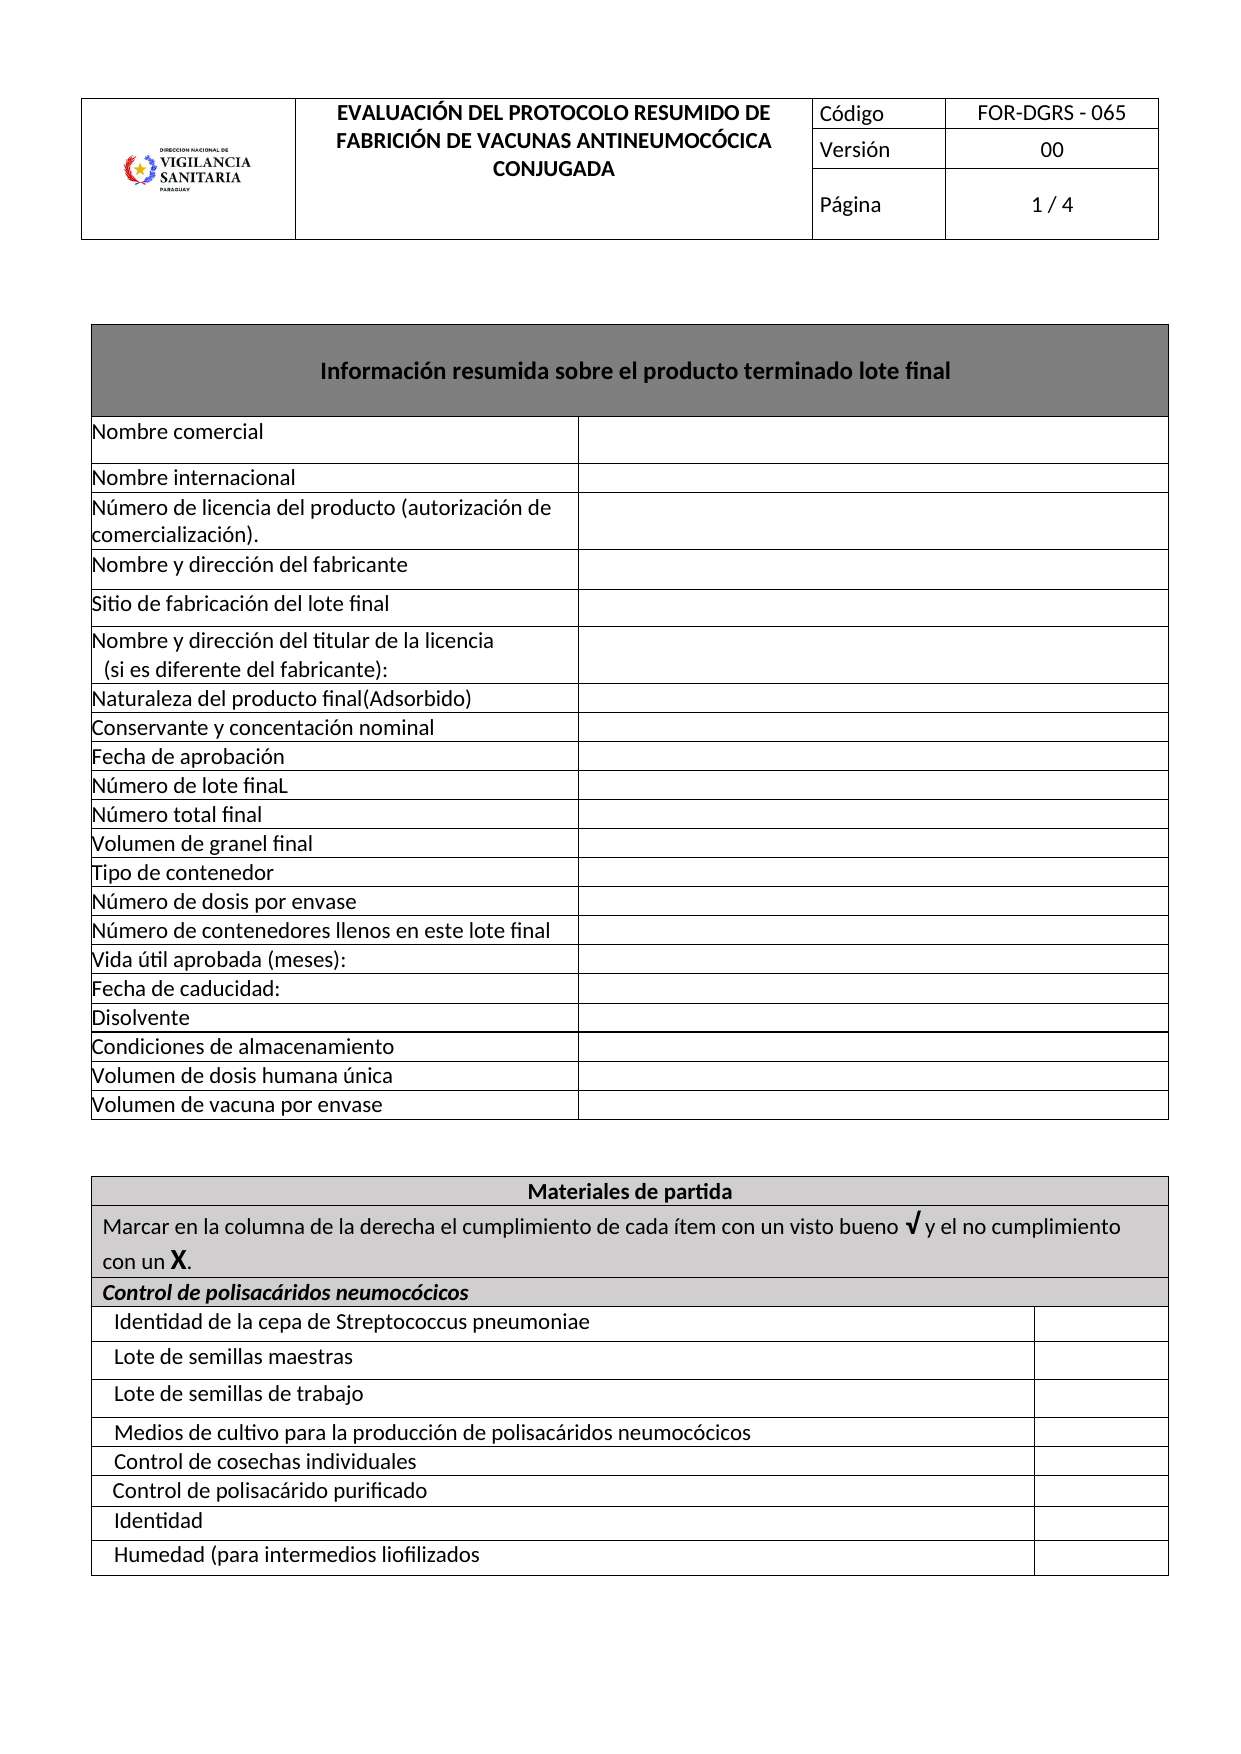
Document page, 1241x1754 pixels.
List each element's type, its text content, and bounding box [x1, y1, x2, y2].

table_cell [579, 417, 1168, 462]
table_cell Lote de semillas de trabajo [92, 1380, 1034, 1417]
table_cell Naturaleza del producto final(Adsorbido) [92, 684, 578, 712]
table_cell Volumen de dosis humana única [92, 1062, 578, 1089]
table_cell [1035, 1476, 1168, 1506]
table_cell [579, 464, 1168, 492]
table_cell Medios de cultivo para la producción de polisacáridos neumocócicos [92, 1418, 1034, 1446]
table_cell Control de cosechas individuales [92, 1447, 1034, 1475]
table_cell Número de contenedores llenos en este lote final [92, 916, 578, 944]
table_cell [1035, 1380, 1168, 1417]
table_cell Tipo de contenedor [92, 858, 578, 886]
table_cell [1035, 1418, 1168, 1446]
table_cell Número total final [92, 800, 578, 828]
table_cell [579, 1004, 1168, 1031]
table_cell [579, 829, 1168, 857]
table_cell [1035, 1541, 1168, 1574]
table_cell [579, 800, 1168, 828]
table_cell [1035, 1307, 1168, 1341]
table_cell [579, 974, 1168, 1002]
table_cell [579, 1062, 1168, 1089]
table_cell Volumen de granel final [92, 829, 578, 857]
table_cell [579, 627, 1168, 683]
table_cell Marcar en la columna de la derecha el cumplimiento de cada ítem con un visto bueno √ y el no cumplimiento con un X. [92, 1206, 1168, 1277]
table_cell Control de polisacárido purificado [92, 1476, 1034, 1506]
table_cell Identidad [92, 1507, 1034, 1539]
table_cell Nombre y dirección del fabricante [92, 550, 578, 588]
table_cell Número de dosis por envase [92, 887, 578, 915]
table_cell [579, 742, 1168, 770]
table_cell [579, 1091, 1168, 1119]
table_cell Vida útil aprobada (meses): [92, 945, 578, 973]
table_cell [579, 858, 1168, 886]
table_cell Conservante y concentación nominal [92, 713, 578, 741]
table_cell Nombre internacional [92, 464, 578, 492]
table_cell [579, 493, 1168, 549]
table_cell [579, 684, 1168, 712]
picture [120, 138, 257, 199]
table_cell Humedad (para intermedios liofilizados [92, 1541, 1034, 1574]
table_cell [579, 590, 1168, 626]
table_cell Nombre comercial [92, 417, 578, 462]
table_cell Fecha de aprobación [92, 742, 578, 770]
table_cell Condiciones de almacenamiento [92, 1033, 578, 1061]
table_cell [579, 1033, 1168, 1061]
table_cell [579, 550, 1168, 588]
table_cell [579, 945, 1168, 973]
table_cell Control de polisacáridos neumocócicos [92, 1278, 1168, 1306]
table_cell Nombre y dirección del titular de la licencia (si es diferente del fabricante): [92, 627, 578, 683]
table_cell [1035, 1447, 1168, 1475]
table_cell Fecha de caducidad: [92, 974, 578, 1002]
table_cell [579, 771, 1168, 799]
table_header Materiales de partida [92, 1177, 1168, 1205]
table_header Información resumida sobre el producto terminado lote final [92, 325, 1168, 416]
table_cell [1035, 1507, 1168, 1539]
table_cell Disolvente [92, 1004, 578, 1031]
table_cell [579, 916, 1168, 944]
table_cell [1035, 1342, 1168, 1378]
table_cell Sitio de fabricación del lote final [92, 590, 578, 626]
table_cell Número de lote finaL [92, 771, 578, 799]
table_cell [579, 887, 1168, 915]
table_cell Número de licencia del producto (autorización de comercialización). [92, 493, 578, 549]
table_cell Identidad de la cepa de Streptococcus pneumoniae [92, 1307, 1034, 1341]
table_cell Lote de semillas maestras [92, 1342, 1034, 1378]
table_cell [579, 713, 1168, 741]
table_cell Volumen de vacuna por envase [92, 1091, 578, 1119]
